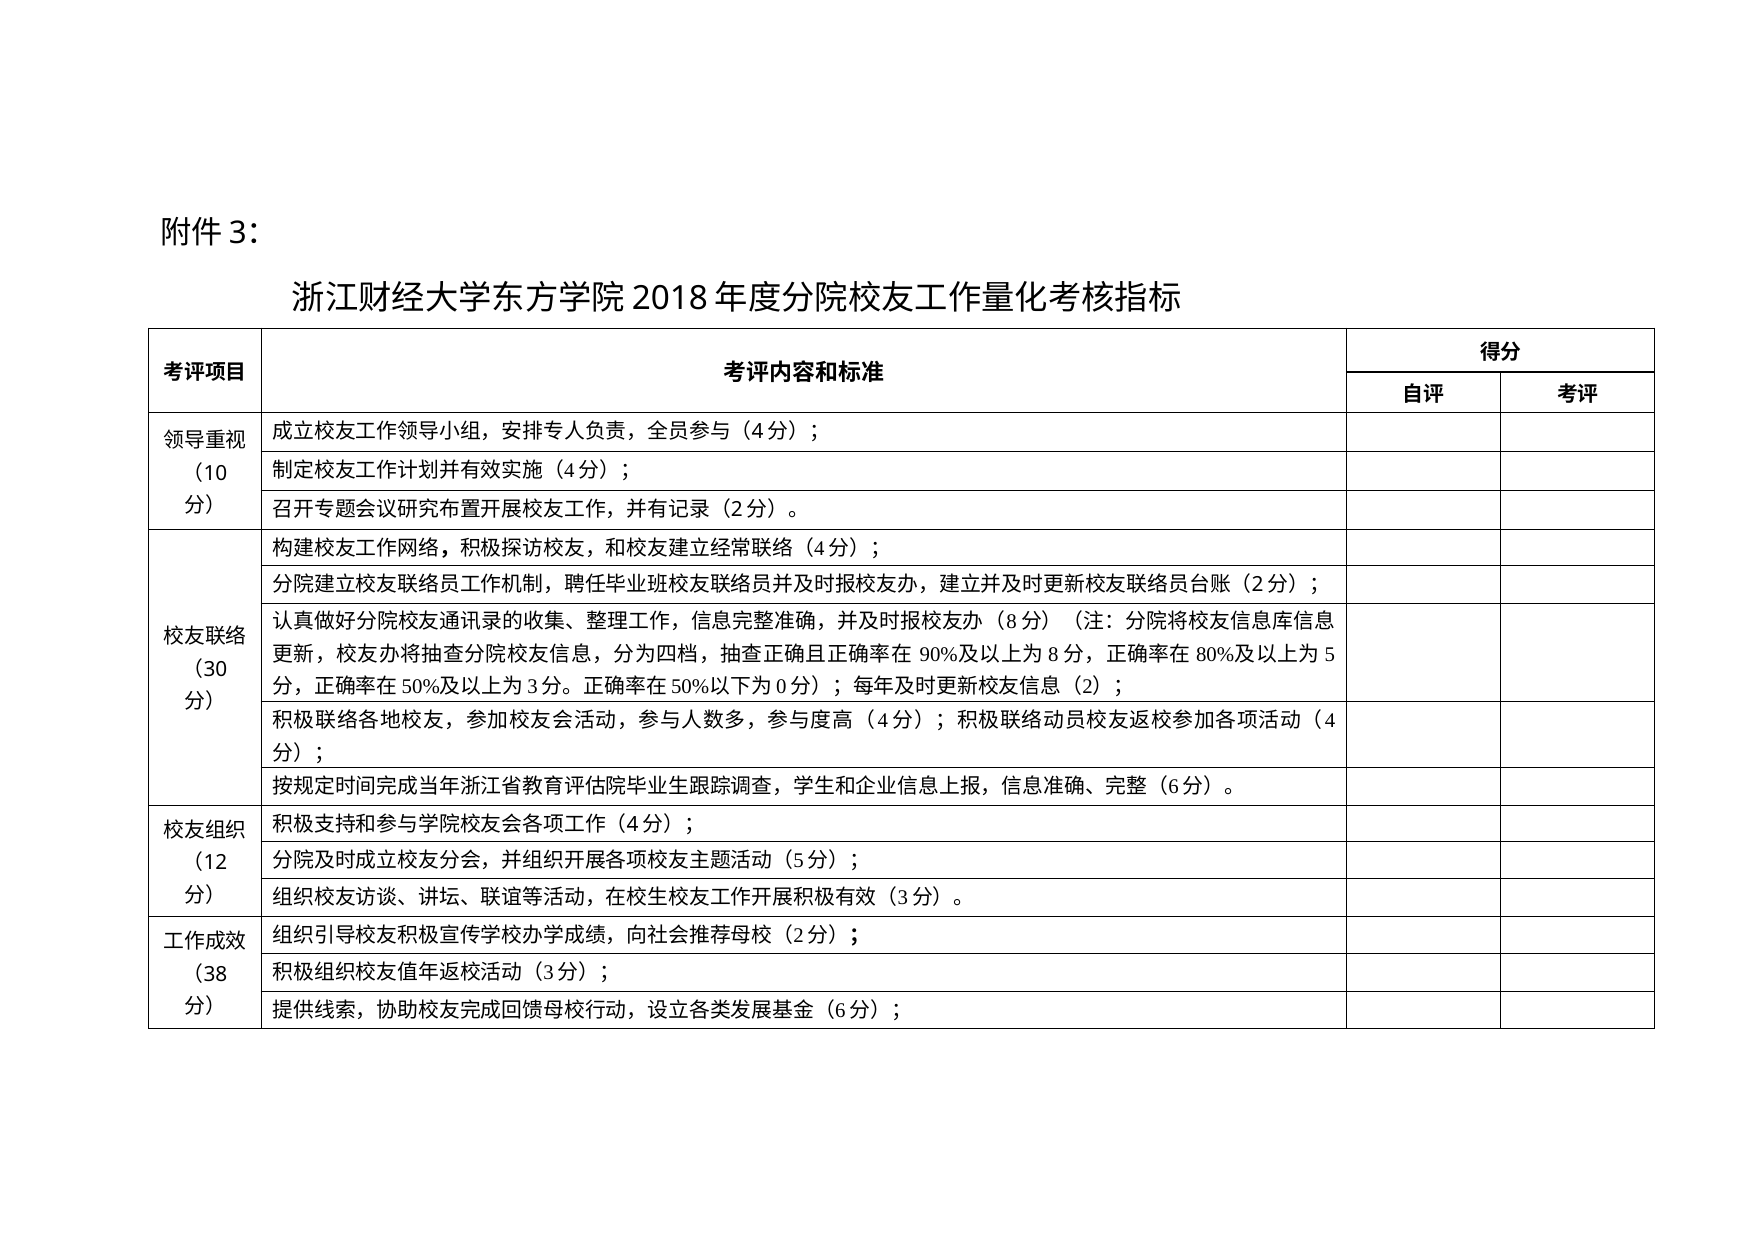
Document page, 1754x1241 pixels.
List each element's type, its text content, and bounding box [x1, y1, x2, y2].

table_header 附件3： 浙江财经大学东方学院2018年度分院校友工作量化考核指标 [149, 198, 1655, 328]
table_cell 自评 [1347, 373, 1500, 412]
table_cell 按规定时间完成当年浙江省教育评估院毕业生跟踪调查，学生和企业信息上报，信息准确、完整（6分）。 [262, 768, 1346, 805]
table_cell [1347, 604, 1500, 701]
table_cell 领导重视（10分） [149, 413, 261, 529]
table_cell 校友组织（12分） [149, 806, 261, 916]
table_cell [1347, 806, 1500, 841]
table_cell 考评内容和标准 [262, 329, 1346, 412]
table_cell 召开专题会议研究布置开展校友工作，并有记录（2分）。 [262, 491, 1346, 529]
table_cell [1501, 604, 1654, 701]
table_cell [1501, 491, 1654, 529]
table_cell 积极组织校友值年返校活动（3分）； [262, 954, 1346, 991]
table_cell [1347, 530, 1500, 565]
table_cell [1501, 768, 1654, 805]
table_cell 构建校友工作网络，积极探访校友，和校友建立经常联络（4分）； [262, 530, 1346, 565]
table_cell [1501, 413, 1654, 451]
table_cell 提供线索，协助校友完成回馈母校行动，设立各类发展基金（6分）； [262, 992, 1346, 1028]
table_cell [1347, 566, 1500, 603]
table_cell [1347, 491, 1500, 529]
table_cell [1347, 842, 1500, 878]
table_cell 积极支持和参与学院校友会各项工作（4分）； [262, 806, 1346, 841]
table_cell [1501, 917, 1654, 953]
table_cell [1501, 806, 1654, 841]
table_cell 认真做好分院校友通讯录的收集、整理工作，信息完整准确，并及时报校友办（8分）（注：分院将校友信息库信息更新，校友办将抽查分院校友信息，分为四档，抽查正确且正确率在90%及以上为8分，正确率在80%及以上为5分，正确率在50%及以上为3分。正确率在50%以下为0分）；每年及时更新校友信息（2）； [262, 604, 1346, 701]
table_cell 成立校友工作领导小组，安排专人负责，全员参与（4分）； [262, 413, 1346, 451]
table_cell [1501, 992, 1654, 1028]
table_cell 考评 [1501, 373, 1654, 412]
table_cell 得分 [1347, 329, 1654, 371]
table_cell [1501, 452, 1654, 490]
table_cell [1347, 879, 1500, 916]
table_cell [1347, 452, 1500, 490]
table_cell [1347, 702, 1500, 767]
table_cell [1347, 768, 1500, 805]
table_cell [1347, 413, 1500, 451]
table_cell 分院建立校友联络员工作机制，聘任毕业班校友联络员并及时报校友办，建立并及时更新校友联络员台账（2分）； [262, 566, 1346, 603]
table_cell [1347, 917, 1500, 953]
table_cell [1501, 954, 1654, 991]
table_cell [1501, 702, 1654, 767]
table_cell [1501, 879, 1654, 916]
table_cell 组织引导校友积极宣传学校办学成绩，向社会推荐母校（2分）； [262, 917, 1346, 953]
table_cell 积极联络各地校友，参加校友会活动，参与人数多，参与度高（4分）；积极联络动员校友返校参加各项活动（4分）； [262, 702, 1346, 767]
table_cell 考评项目 [149, 329, 261, 412]
table_cell [1501, 530, 1654, 565]
table_cell [1347, 992, 1500, 1028]
table_cell 制定校友工作计划并有效实施（4分）； [262, 452, 1346, 490]
table_cell [1501, 566, 1654, 603]
table_cell 校友联络（30分） [149, 530, 261, 805]
table_cell [1501, 842, 1654, 878]
table_cell 工作成效（38分） [149, 917, 261, 1028]
table_cell [1347, 954, 1500, 991]
table_cell 分院及时成立校友分会，并组织开展各项校友主题活动（5分）； [262, 842, 1346, 878]
table_cell 组织校友访谈、讲坛、联谊等活动，在校生校友工作开展积极有效（3分）。 [262, 879, 1346, 916]
